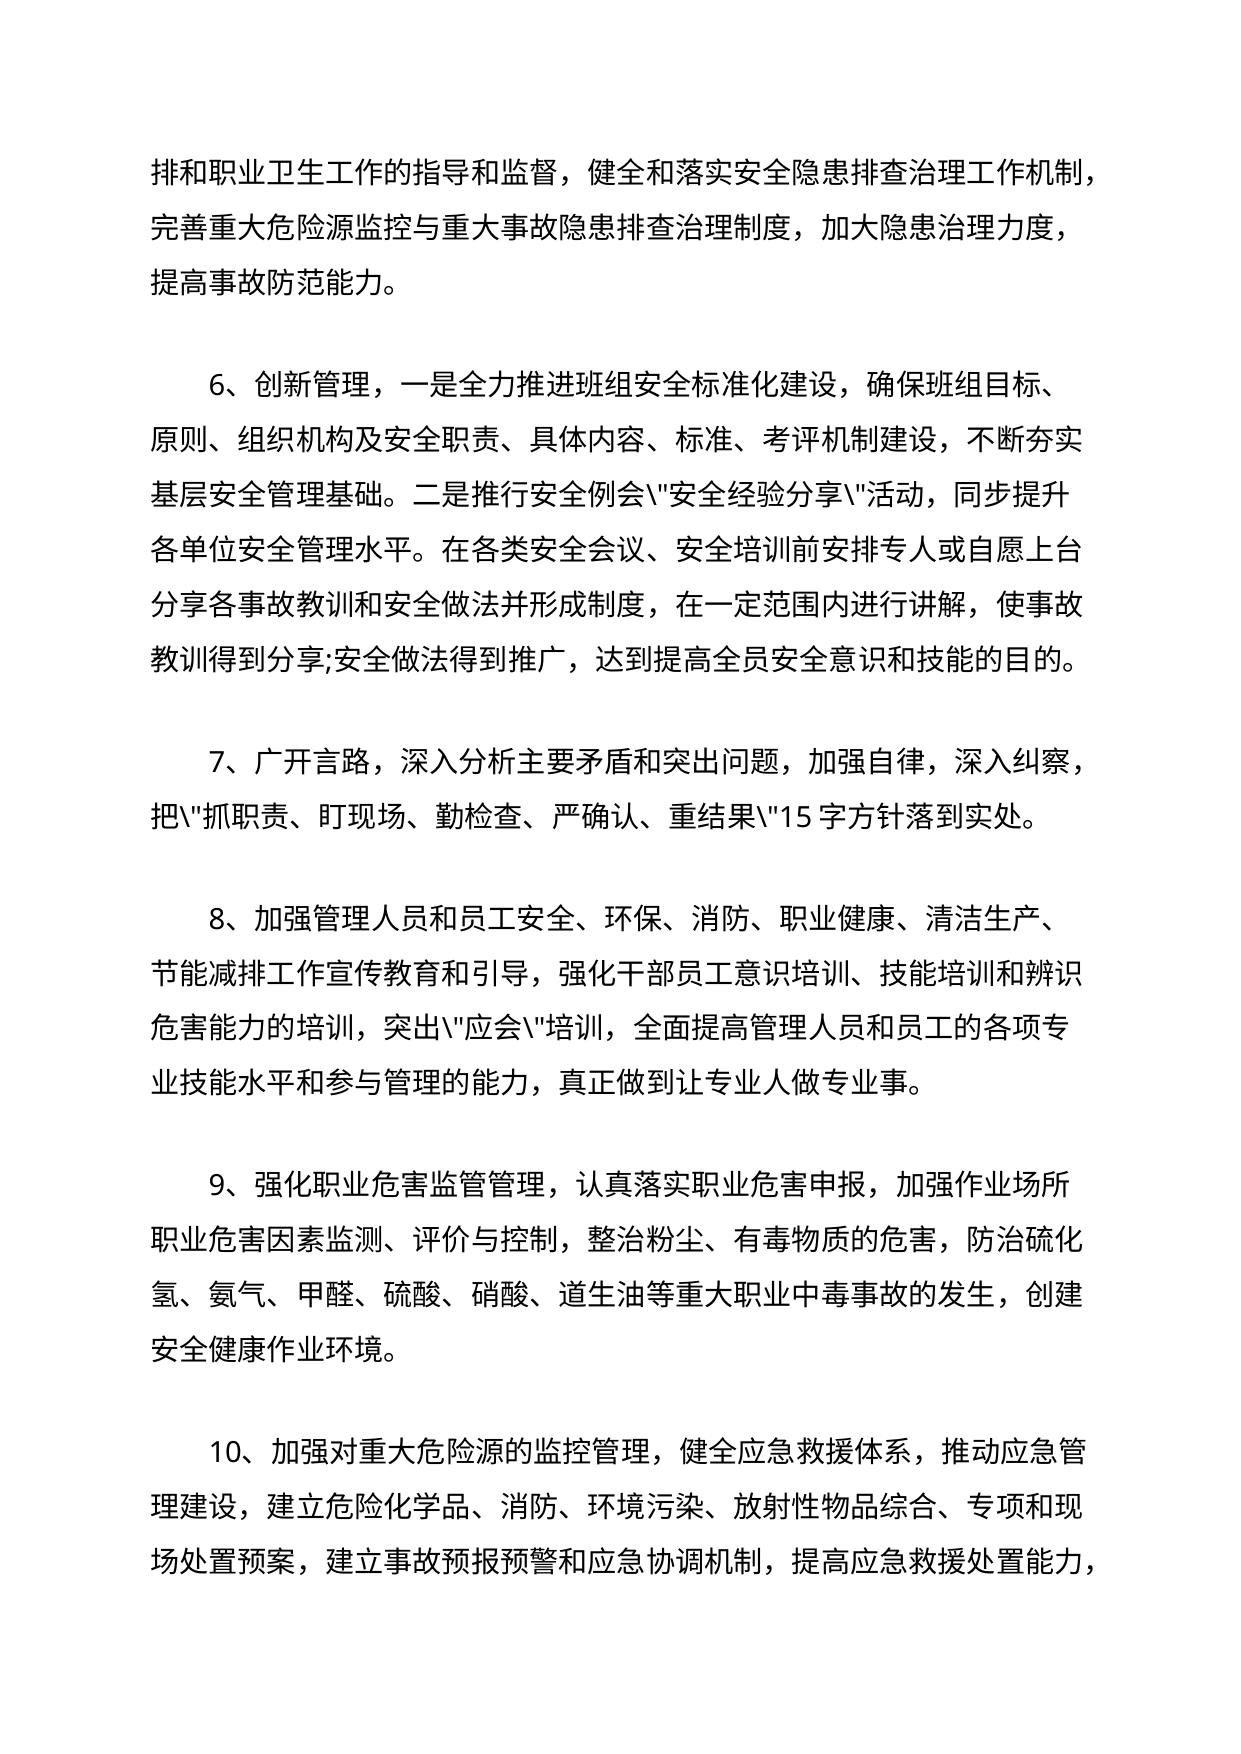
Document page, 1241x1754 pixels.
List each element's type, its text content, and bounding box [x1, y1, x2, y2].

text 7、广开言路，深入分析主要矛盾和突出问题，加强自律，深入纠察，把\"抓职责、盯现场、勤检查、严确认、重结果\"15字方针落到实处。 [150, 738, 1090, 836]
text 8、加强管理人员和员工安全、环保、消防、职业健康、清洁生产、节能减排工作宣传教育和引导，强化干部员工意识培训、技能培训和辨识危害能力的培训，突出\"应会\"培训，全面提高管理人员和员工的各项专业技能水平和参与管理的能力，真正做到让专业人做专业事。 [150, 895, 1090, 1102]
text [150, 1428, 1090, 1581]
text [150, 150, 1090, 302]
text 9、强化职业危害监管管理，认真落实职业危害申报，加强作业场所职业危害因素监测、评价与控制，整治粉尘、有毒物质的危害，防治硫化氢、氨气、甲醛、硫酸、硝酸、道生油等重大职业中毒事故的发生，创建安全健康作业环境。 [150, 1162, 1090, 1369]
text 6、创新管理，一是全力推进班组安全标准化建设，确保班组目标、原则、组织机构及安全职责、具体内容、标准、考评机制建设，不断夯实基层安全管理基础。二是推行安全例会\"安全经验分享\"活动，同步提升各单位安全管理水平。在各类安全会议、安全培训前安排专人或自愿上台分享各事故教训和安全做法并形成制度，在一定范围内进行讲解，使事故教训得到分享;安全做法得到推广，达到提高全员安全意识和技能的目的。 [150, 362, 1090, 679]
